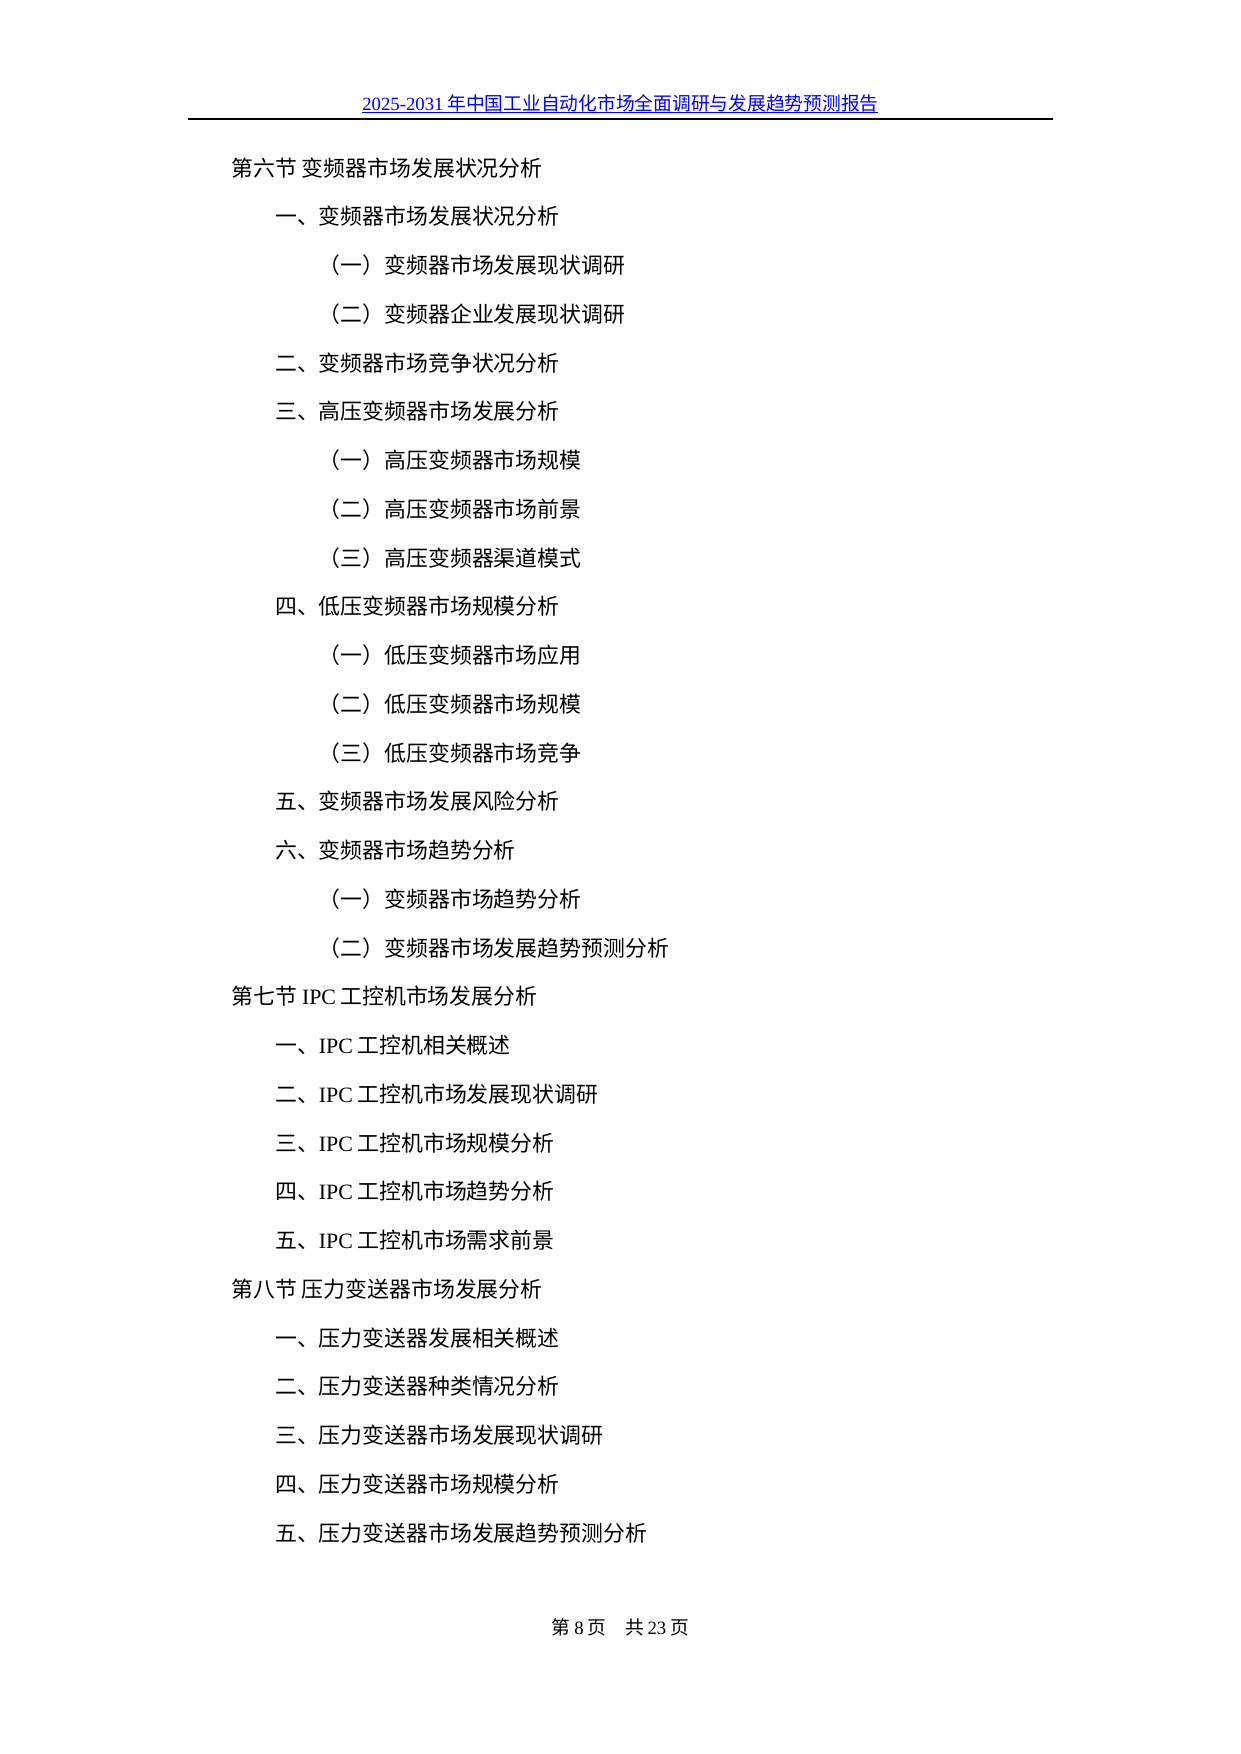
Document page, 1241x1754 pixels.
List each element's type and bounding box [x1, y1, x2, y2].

text [187, 150, 1053, 1548]
